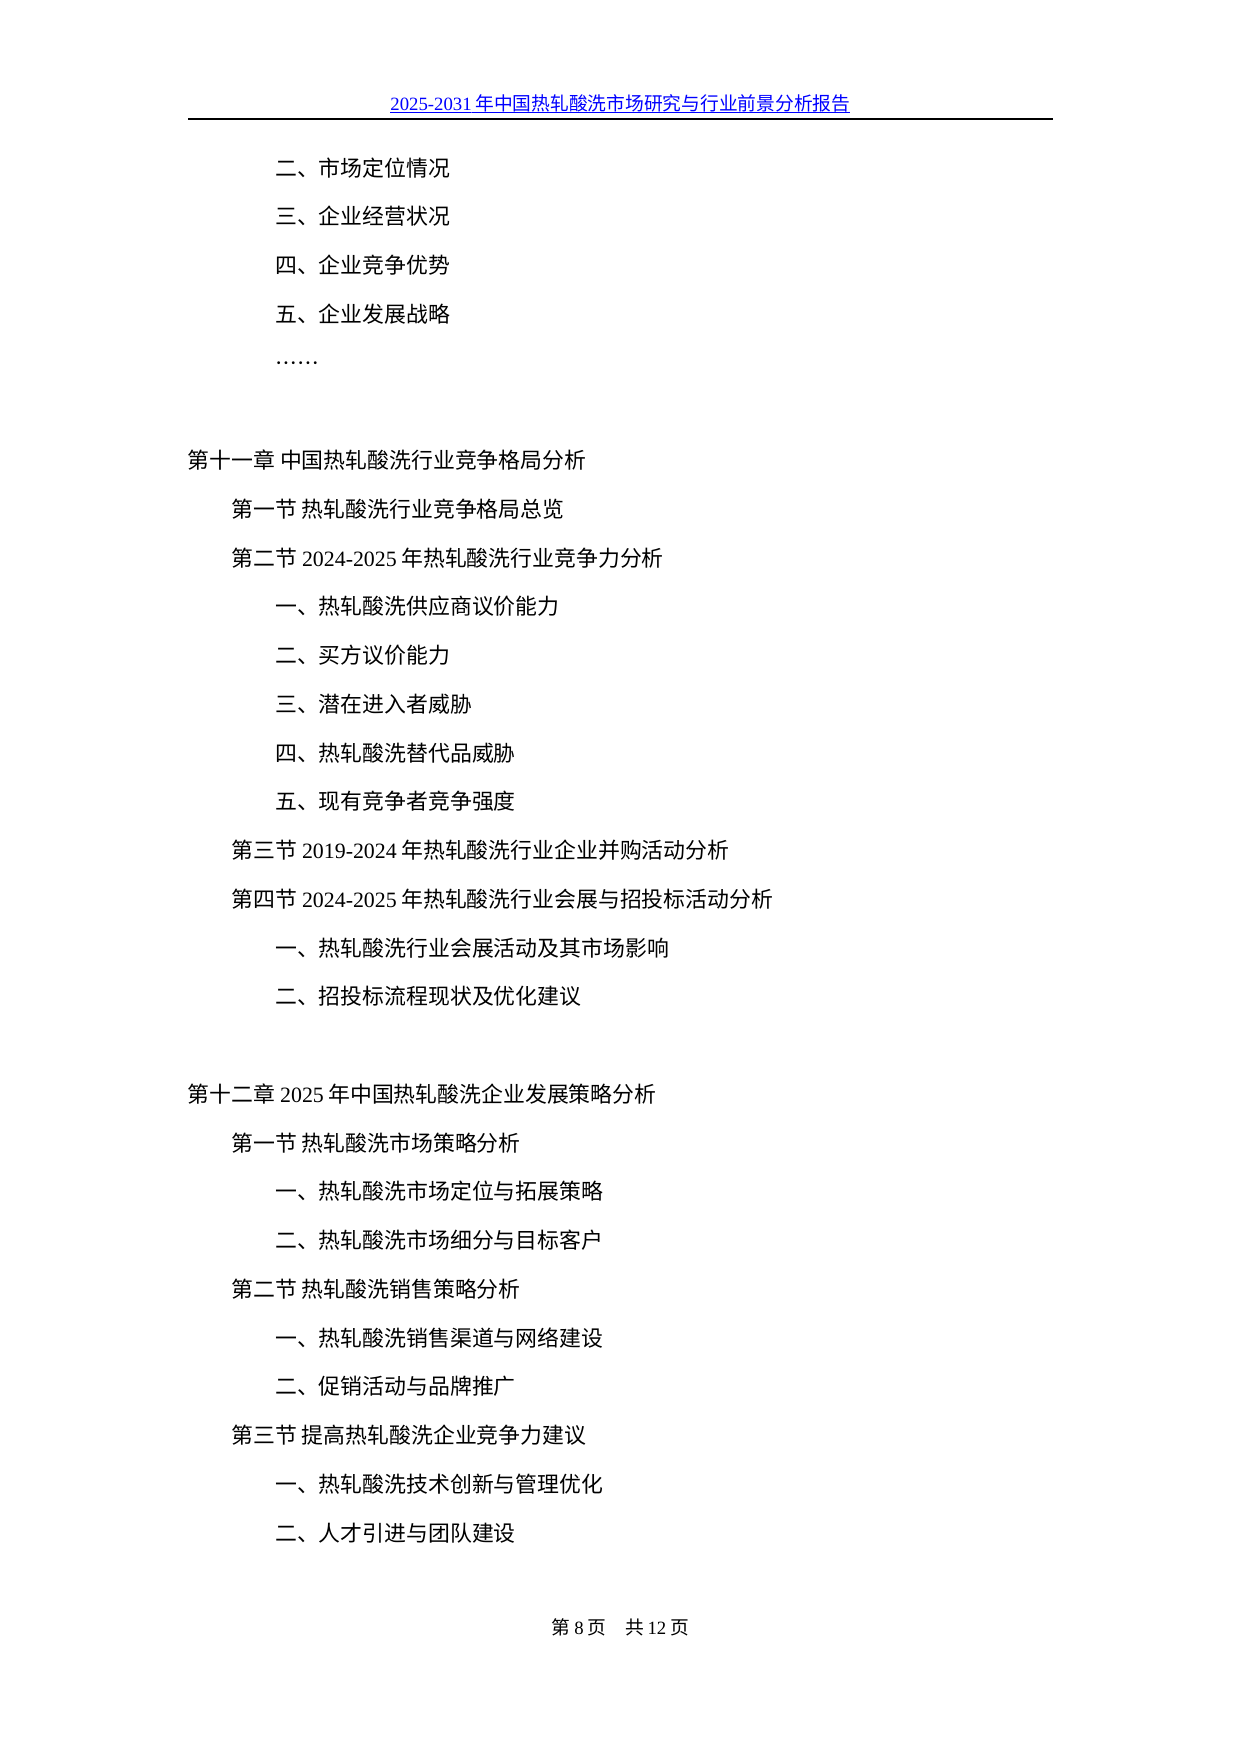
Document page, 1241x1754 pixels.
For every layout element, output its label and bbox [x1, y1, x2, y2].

text [187, 150, 1053, 1548]
